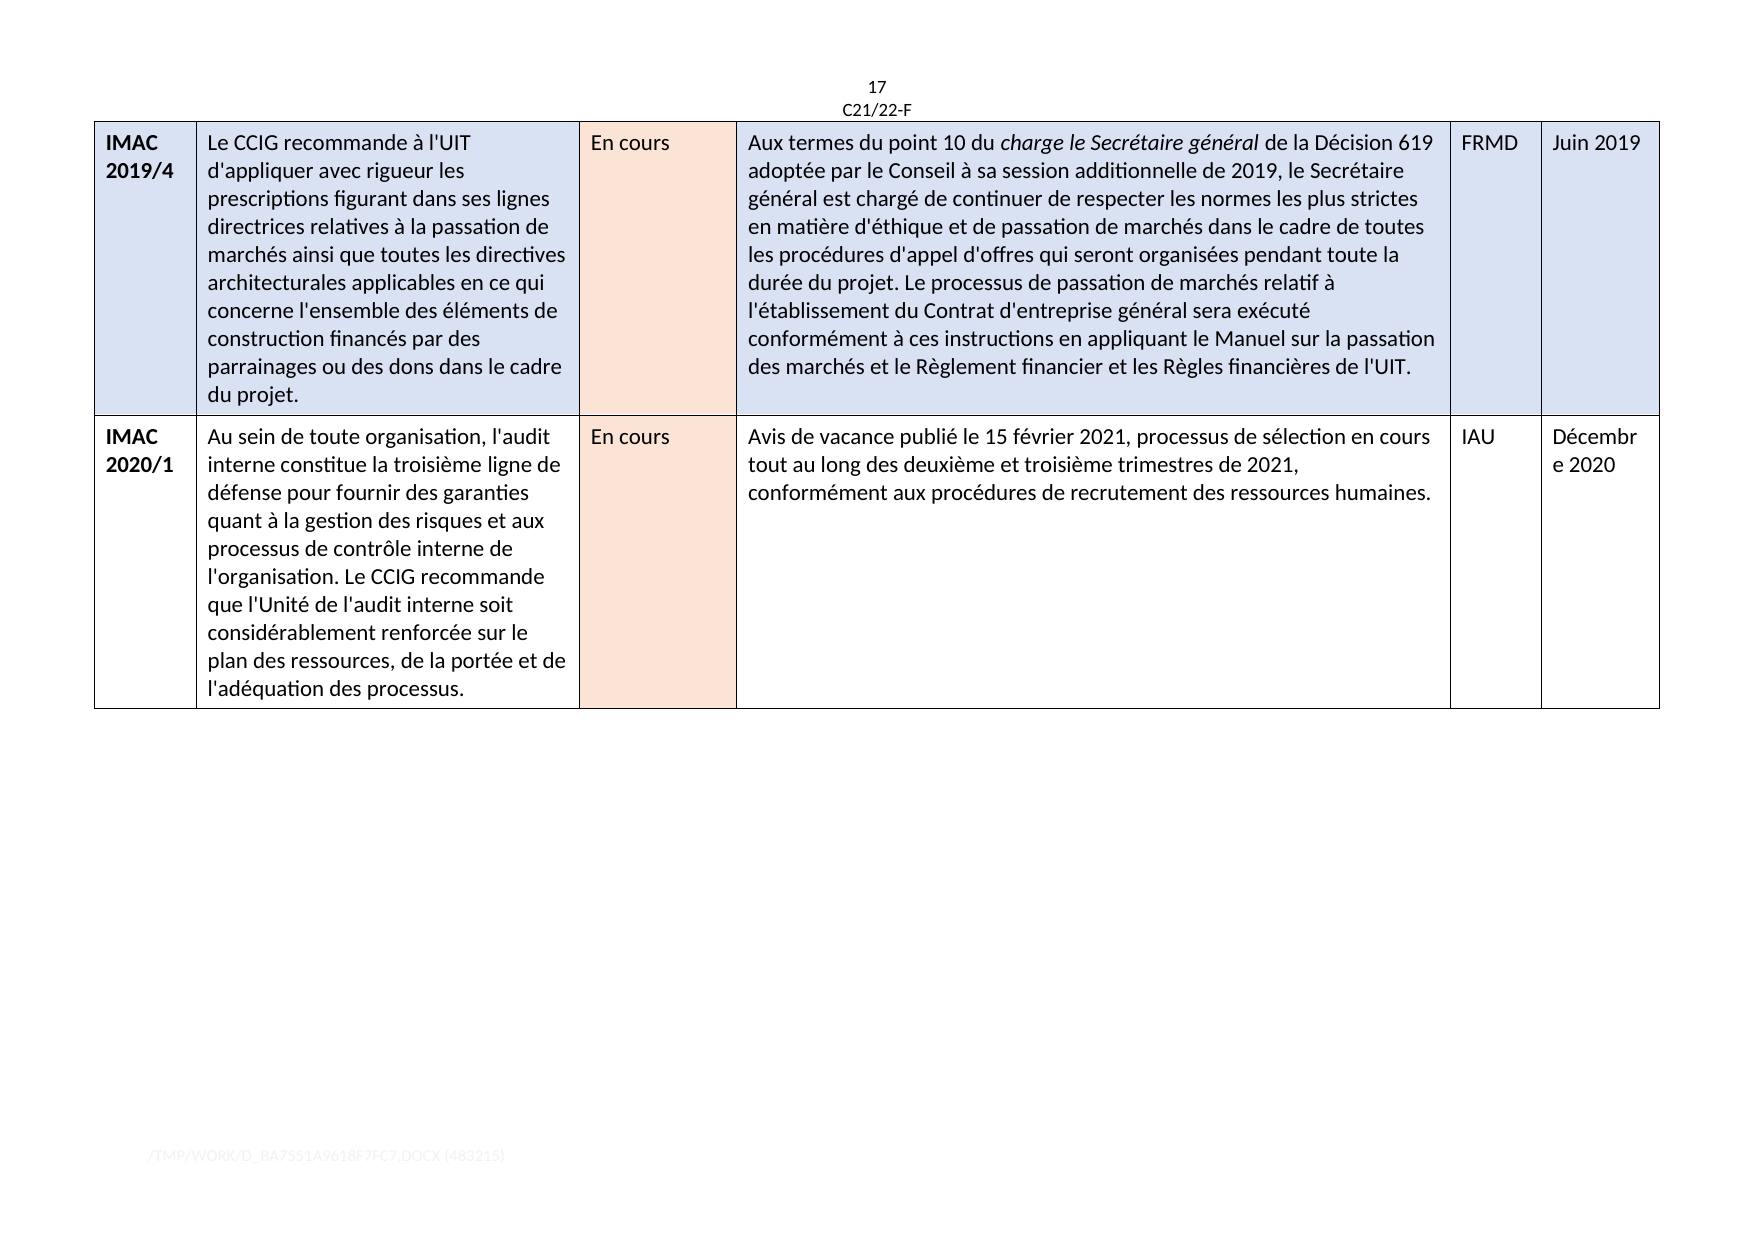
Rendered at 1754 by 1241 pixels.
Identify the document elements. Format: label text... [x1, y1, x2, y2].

table_cell En cours [580, 416, 736, 708]
table_cell IMAC 2019/4 [95, 122, 196, 414]
table_cell IAU [1451, 416, 1541, 708]
table_cell Décembre 2020 [1542, 416, 1659, 708]
table_cell FRMD [1451, 122, 1541, 414]
table_cell Avis de vacance publié le 15 février 2021, processus de sélection en cours tout au long des deuxième et troisième trimestres de 2021, conformément aux procédures de recrutement des ressources humaines. [737, 416, 1450, 708]
table_cell Le CCIG recommande à l'UIT d'appliquer avec rigueur les prescriptions figurant dans ses lignes directrices relatives à la passation de marchés ainsi que toutes les directives architecturales applicables en ce qui concerne l'ensemble des éléments de construction financés par des parrainages ou des dons dans le cadre du projet. [197, 122, 579, 414]
table_cell IMAC 2020/1 [95, 416, 196, 708]
table_cell Aux termes du point 10 du charge le Secrétaire général de la Décision 619 adoptée par le Conseil à sa session additionnelle de 2019, le Secrétaire général est chargé de continuer de respecter les normes les plus strictes en matière d'éthique et de passation de marchés dans le cadre de toutes les procédures d'appel d'offres qui seront organisées pendant toute la durée du projet. Le processus de passation de marchés relatif à l'établissement du Contrat d'entreprise général sera exécuté conformément à ces instructions en appliquant le Manuel sur la passation des marchés et le Règlement financier et les Règles financières de l'UIT. [737, 122, 1450, 414]
table_cell Juin 2019 [1542, 122, 1659, 414]
table_cell En cours [580, 122, 736, 414]
table_cell Au sein de toute organisation, l'audit interne constitue la troisième ligne de défense pour fournir des garanties quant à la gestion des risques et aux processus de contrôle interne de l'organisation. Le CCIG recommande que l'Unité de l'audit interne soit considérablement renforcée sur le plan des ressources, de la portée et de l'adéquation des processus. [197, 416, 579, 708]
